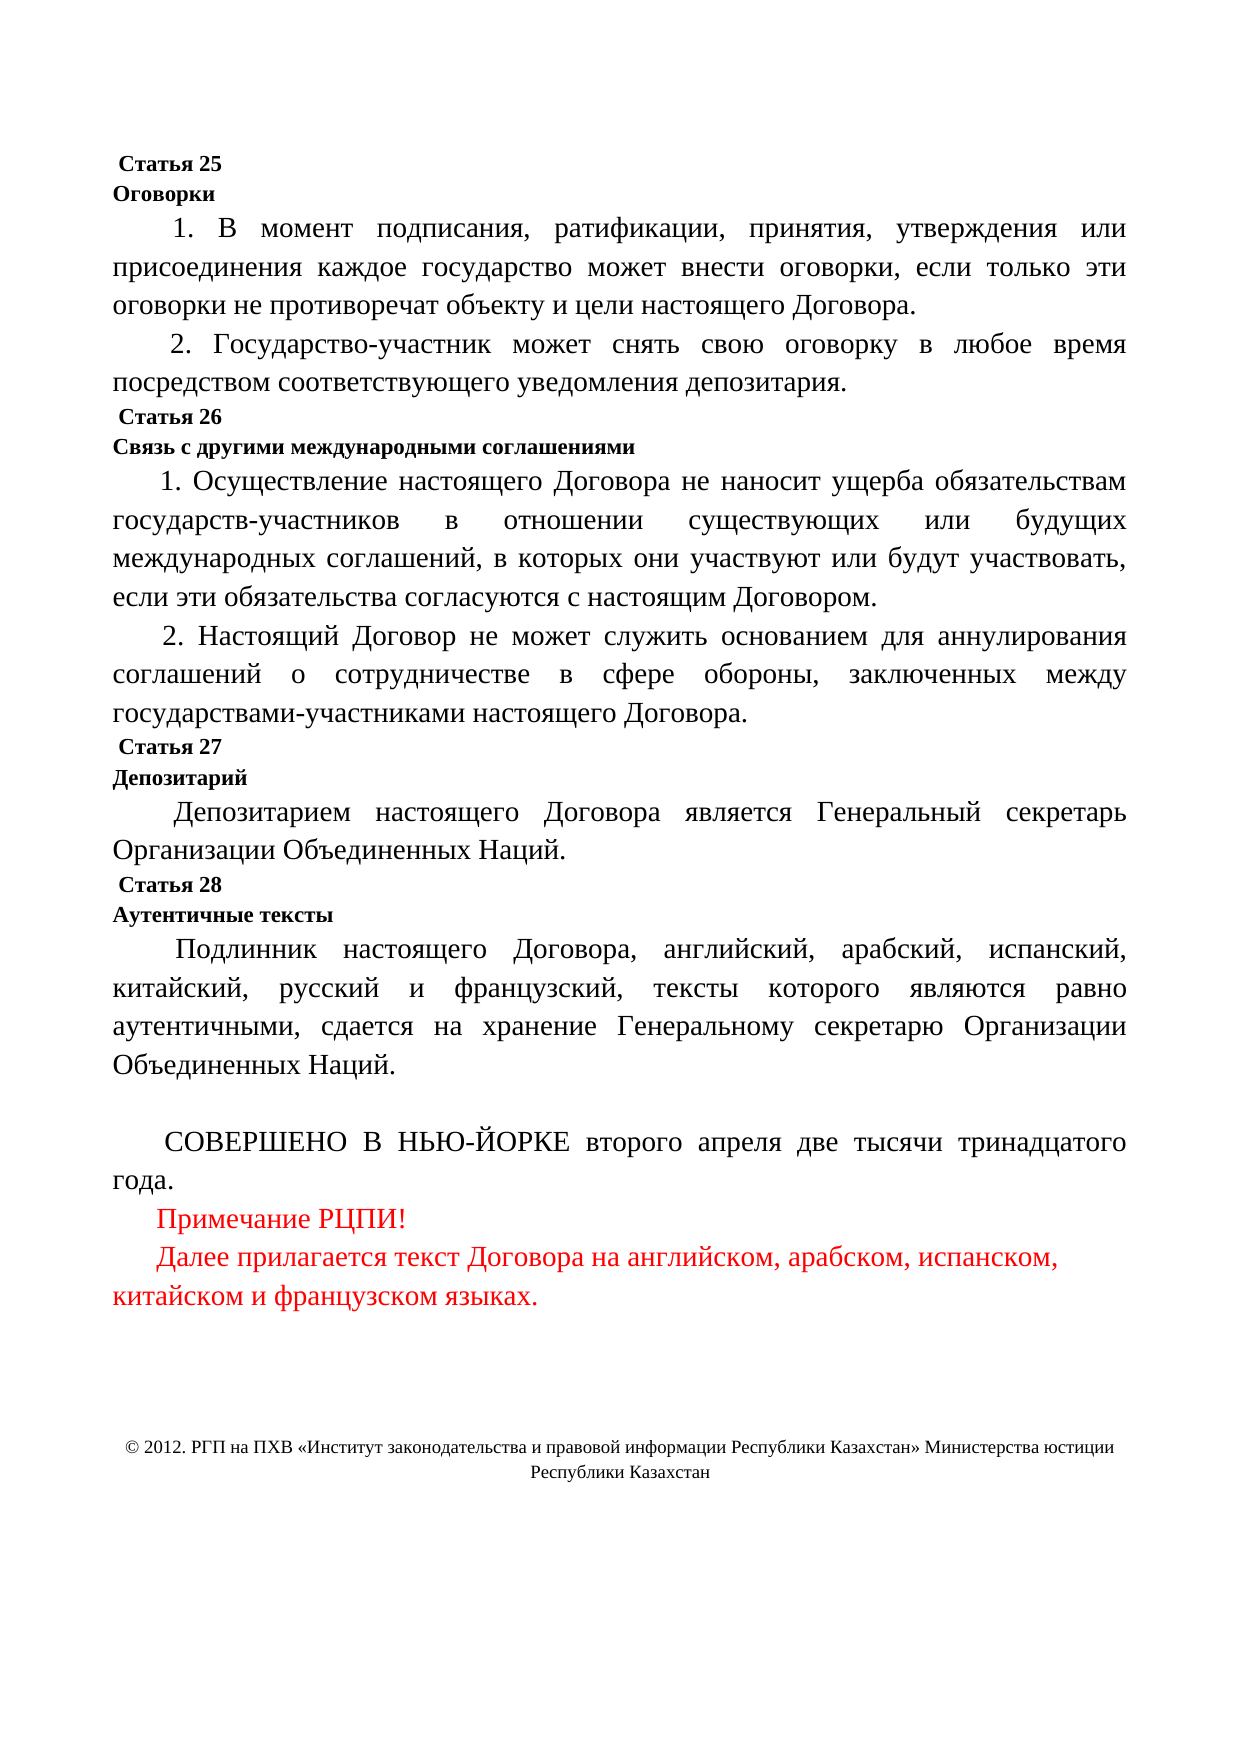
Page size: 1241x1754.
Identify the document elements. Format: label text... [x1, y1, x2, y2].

text Депозитарием настоящего Договора является Генеральный секретарь Организации Объединенных Наций. [112, 794, 1128, 866]
text Статья 25 Оговорки [112, 150, 1128, 207]
text Подлинник настоящего Договора, английский, арабский, испанский, китайский, русский и французский, тексты которого являются равно аутентичными, сдается на хранение Генеральному секретарю Организации Объединенных Наций. [112, 931, 1128, 1080]
text 1. В момент подписания, ратификации, принятия, утверждения или присоединения каждое государство может внести оговорки, если только эти оговорки не противоречат объекту и цели настоящего Договора. [112, 210, 1128, 321]
text СОВЕРШЕНО В НЬЮ-ЙОРКЕ второго апреля две тысячи тринадцатого года. [112, 1124, 1128, 1196]
text 1. Осуществление настоящего Договора не наносит ущерба обязательствам государств-участников в отношении существующих или будущих международных соглашений, в которых они участвуют или будут участвовать, если эти обязательства согласуются с настоящим Договором. [112, 463, 1128, 613]
text 2. Государство-участник может снять свою оговорку в любое время посредством соответствующего уведомления депозитария. [112, 326, 1128, 398]
text 2. Настоящий Договор не может служить основанием для аннулирования соглашений о сотрудничестве в сфере обороны, заключенных между государствами-участниками настоящего Договора. [112, 618, 1128, 728]
text Статья 26 Связь с другими международными соглашениями [112, 403, 1128, 460]
text © 2012. РГП на ПХВ «Институт законодательства и правовой информации Республики Казахстан» Министерства юстиции Республики Казахстан [112, 1436, 1128, 1483]
text Статья 28 Аутентичные тексты [112, 871, 1128, 927]
text Примечание РЦПИ! Далее прилагается текст Договора на английском, арабском, испанском, китайском и французском языках. [112, 1201, 1128, 1342]
text Статья 27 Депозитарий [112, 733, 1128, 790]
